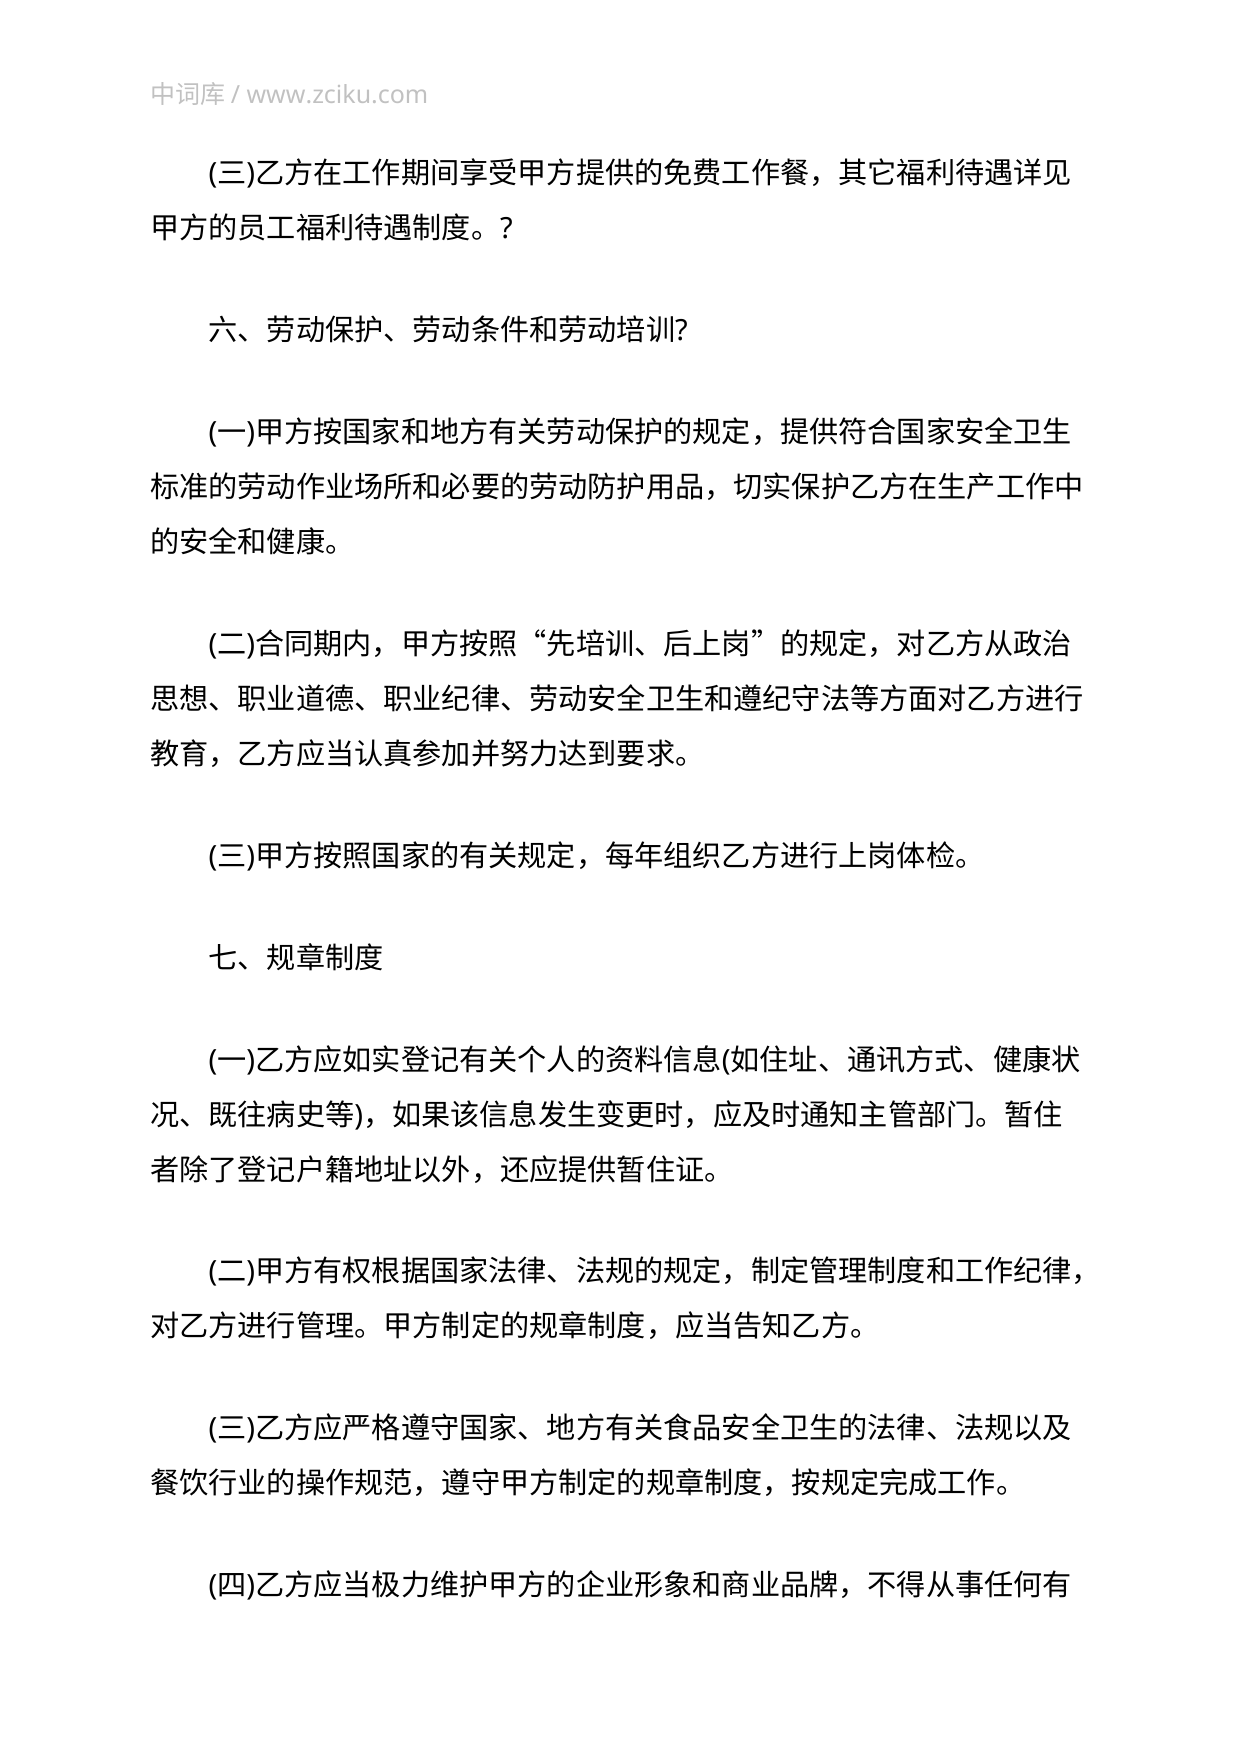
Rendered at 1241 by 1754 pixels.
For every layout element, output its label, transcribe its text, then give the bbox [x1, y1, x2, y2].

text (一)乙方应如实登记有关个人的资料信息(如住址、通讯方式、健康状况、既往病史等)，如果该信息发生变更时，应及时通知主管部门。暂住者除了登记户籍地址以外，还应提供暂住证。 [150, 1036, 1090, 1188]
text 六、劳动保护、劳动条件和劳动培训? [150, 307, 1090, 349]
text 七、规章制度 [150, 934, 1090, 977]
text (三)乙方应严格遵守国家、地方有关食品安全卫生的法律、法规以及餐饮行业的操作规范，遵守甲方制定的规章制度，按规定完成工作。 [150, 1404, 1090, 1502]
text (二)合同期内，甲方按照“先培训、后上岗”的规定，对乙方从政治思想、职业道德、职业纪律、劳动安全卫生和遵纪守法等方面对乙方进行教育，乙方应当认真参加并努力达到要求。 [150, 621, 1090, 773]
text (二)甲方有权根据国家法律、法规的规定，制定管理制度和工作纪律，对乙方进行管理。甲方制定的规章制度，应当告知乙方。 [150, 1248, 1090, 1345]
text (三)乙方在工作期间享受甲方提供的免费工作餐，其它福利待遇详见甲方的员工福利待遇制度。? [150, 150, 1090, 247]
text (一)甲方按国家和地方有关劳动保护的规定，提供符合国家安全卫生标准的劳动作业场所和必要的劳动防护用品，切实保护乙方在生产工作中的安全和健康。 [150, 409, 1090, 561]
text (三)甲方按照国家的有关规定，每年组织乙方进行上岗体检。 [150, 832, 1090, 875]
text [150, 1561, 1090, 1604]
